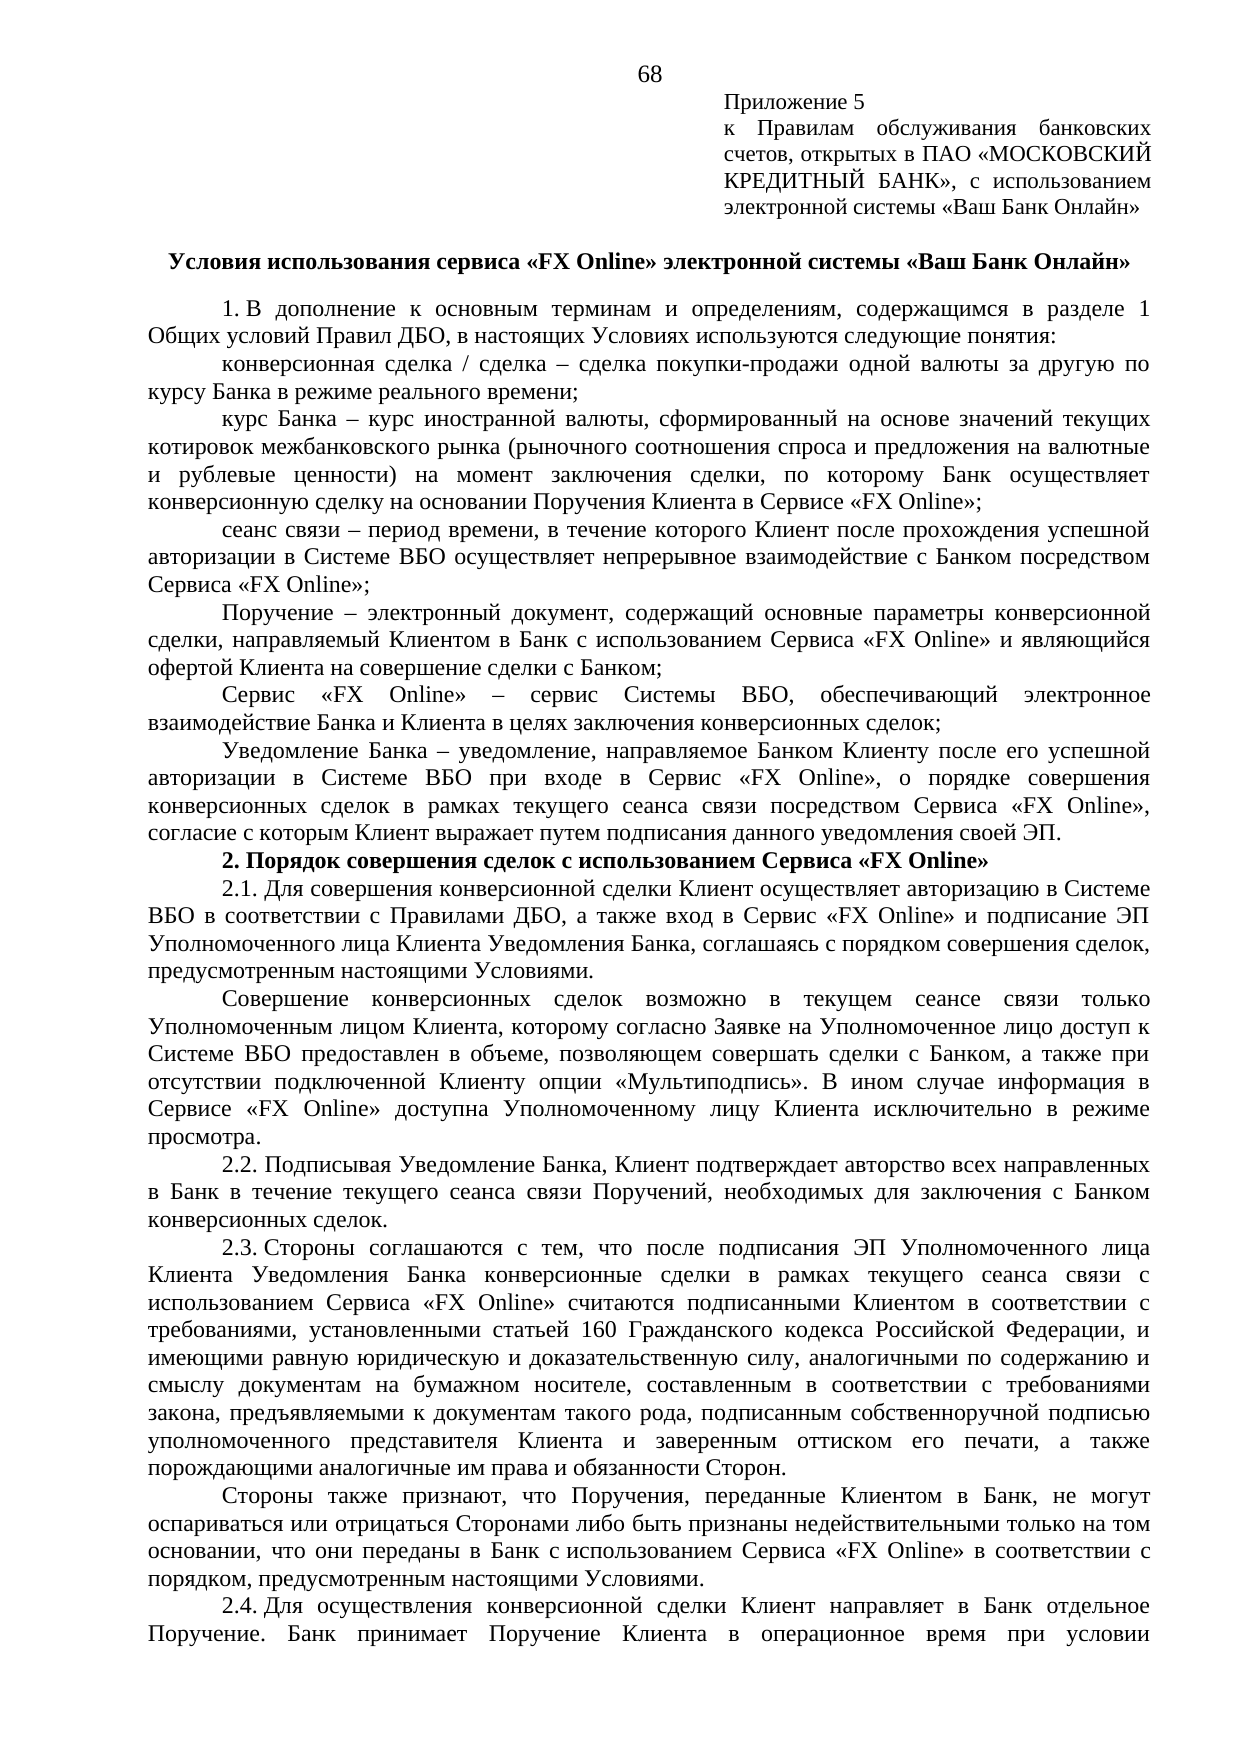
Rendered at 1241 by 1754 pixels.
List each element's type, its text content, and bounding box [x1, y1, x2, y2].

text 2.1. Для совершения конверсионной сделки Клиент осуществляет авторизацию в Системе ВБО в соответствии с Правилами ДБО, а также вход в Сервис «FX Online» и подписание ЭП Уполномоченного лица Клиента Уведомления Банка, соглашаясь с порядком совершения сделок, предусмотренным настоящими Условиями. [148, 874, 1152, 984]
text конверсионная сделка / сделка – сделка покупки-продажи одной валюты за другую по курсу Банка в режиме реального времени; [148, 349, 1152, 404]
text сеанс связи – период времени, в течение которого Клиент после прохождения успешной авторизации в Системе ВБО осуществляет непрерывное взаимодействие с Банком посредством Сервиса «FX Online»; [148, 515, 1152, 598]
text Сервис «FX Online» – сервис Системы ВБО, обеспечивающий электронное взаимодействие Банка и Клиента в целях заключения конверсионных сделок; [148, 680, 1152, 736]
text 1. В дополнение к основным терминам и определениям, содержащимся в разделе 1 Общих условий Правил ДБО, в настоящих Условиях используются следующие понятия: [148, 294, 1152, 349]
text 2.2. Подписывая Уведомление Банка, Клиент подтверждает авторство всех направленных в Банк в течение текущего сеанса связи Поручений, необходимых для заключения с Банком конверсионных сделок. [148, 1150, 1152, 1232]
text Условия использования сервиса «FX Online» электронной системы «Ваш Банк Онлайн» [148, 247, 1152, 275]
text к Правилам обслуживания банковских счетов, открытых в ПАО «МОСКОВСКИЙ КРЕДИТНЫЙ БАНК», с использованием электронной системы «Ваш Банк Онлайн» [724, 114, 1152, 219]
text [148, 1591, 1152, 1647]
text 2.3. Стороны соглашаются с тем, что после подписания ЭП Уполномоченного лица Клиента Уведомления Банка конверсионные сделки в рамках текущего сеанса связи с использованием Сервиса «FX Online» считаются подписанными Клиентом в соответствии с требованиями, установленными статьей 160 Гражданского кодекса Российской Федерации, и имеющими равную юридическую и доказательственную силу, аналогичными по содержанию и смыслу документам на бумажном носителе, составленным в соответствии с требованиями закона, предъявляемыми к документам такого рода, подписанным собственноручной подписью уполномоченного представителя Клиента и заверенным оттиском его печати, а также порождающими аналогичные им права и обязанности Сторон. [148, 1232, 1152, 1481]
text Поручение – электронный документ, содержащий основные параметры конверсионной сделки, направляемый Клиентом в Банк с использованием Сервиса «FX Online» и являющийся офертой Клиента на совершение сделки с Банком; [148, 598, 1152, 680]
text курс Банка – курс иностранной валюты, сформированный на основе значений текущих котировок межбанковского рынка (рыночного соотношения спроса и предложения на валютные и рублевые ценности) на момент заключения сделки, по которому Банк осуществляет конверсионную сделку на основании Поручения Клиента в Сервисе «FX Online»; [148, 404, 1152, 515]
text Уведомление Банка – уведомление, направляемое Банком Клиенту после его успешной авторизации в Системе ВБО при входе в Сервис «FX Online», о порядке совершения конверсионных сделок в рамках текущего сеанса связи посредством Сервиса «FX Online», согласие с которым Клиент выражает путем подписания данного уведомления своей ЭП. [148, 736, 1152, 846]
text 2. Порядок совершения сделок с использованием Сервиса «FX Online» [148, 846, 1152, 874]
text Совершение конверсионных сделок возможно в текущем сеансе связи только Уполномоченным лицом Клиента, которому согласно Заявке на Уполномоченное лицо доступ к Системе ВБО предоставлен в объеме, позволяющем совершать сделки с Банком, а также при отсутствии подключенной Клиенту опции «Мультиподпись». В ином случае информация в Сервисе «FX Online» доступна Уполномоченному лицу Клиента исключительно в режиме просмотра. [148, 984, 1152, 1150]
text Стороны также признают, что Поручения, переданные Клиентом в Банк, не могут оспариваться или отрицаться Сторонами либо быть признаны недействительными только на том основании, что они переданы в Банк с использованием Сервиса «FX Online» в соответствии с порядком, предусмотренным настоящими Условиями. [148, 1481, 1152, 1591]
text Приложение 5 [724, 88, 1152, 114]
